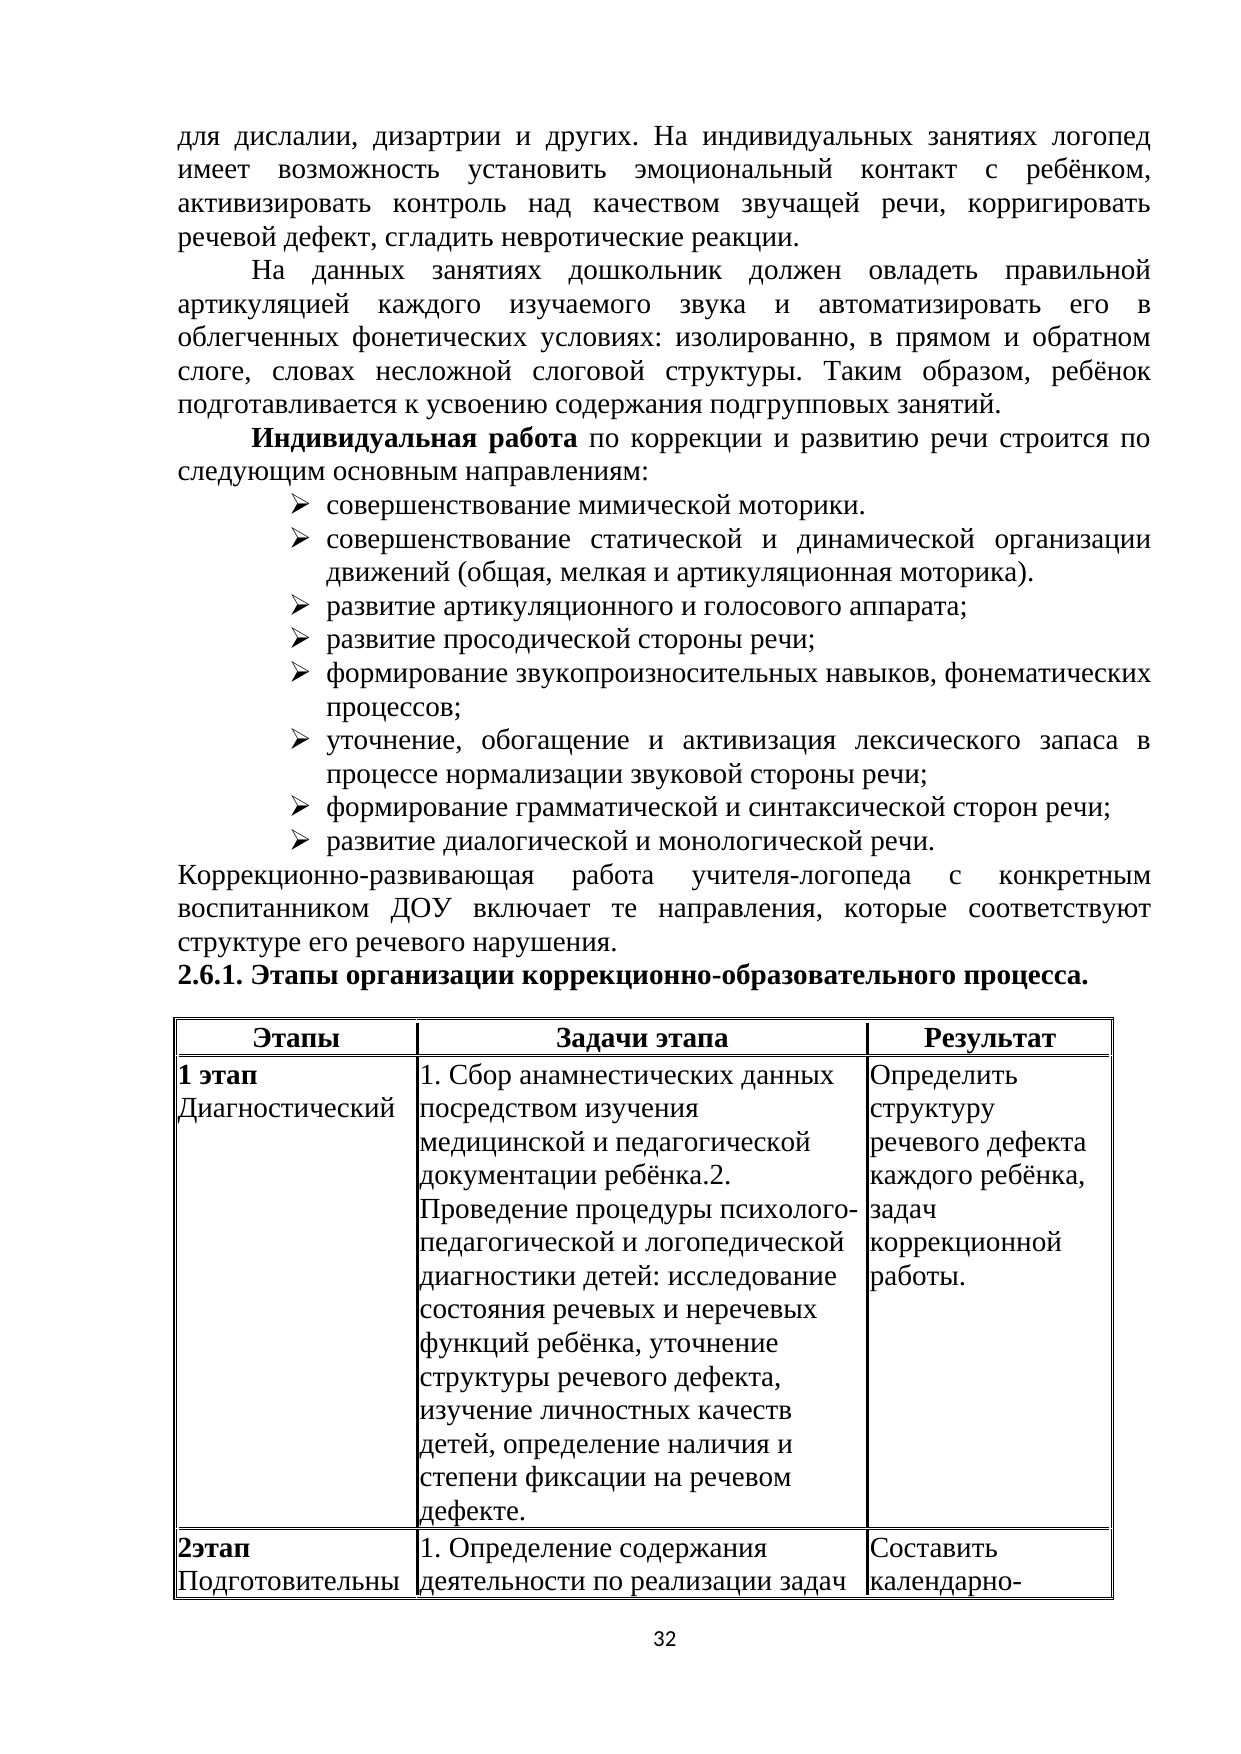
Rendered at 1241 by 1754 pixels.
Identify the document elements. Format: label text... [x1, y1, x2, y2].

list совершенствование статической и динамической организации движений (общая, мелкая и артикуляционная моторика). [288, 521, 1152, 588]
list формирование грамматической и синтаксической сторон речи; [288, 789, 1152, 823]
table_cell 1. Сбор анамнестических данных посредством изучения медицинской и педагогической документации ребёнка.2. Проведение процедуры психолого-педагогической и логопедической диагностики детей: исследование состояния речевых и неречевых функций ребёнка, уточнение структуры речевого дефекта, изучение личностных качеств детей, определение наличия и степени фиксации на речевом дефекте. [419, 1057, 866, 1526]
table_header Задачи этапа [417, 1020, 867, 1054]
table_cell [417, 1530, 867, 1597]
list развитие просодической стороны речи; [288, 622, 1152, 655]
list уточнение, обогащение и активизация лексического запаса в процессе нормализации звуковой стороны речи; [288, 722, 1152, 789]
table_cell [867, 1526, 1111, 1597]
text 2.6.1. Этапы организации коррекционно-образовательного процесса. [177, 957, 1152, 991]
text Коррекционно-развивающая работа учителя-логопеда с конкретным воспитанником ДОУ включает те направления, которые соответствуют структуре его речевого нарушения. [177, 857, 1152, 957]
table_cell 1 этап Диагностический [175, 1054, 417, 1526]
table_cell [177, 1526, 417, 1597]
table_header Результат [867, 1020, 1111, 1054]
list формирование звукопроизносительных навыков, фонематических процессов; [288, 655, 1152, 722]
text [177, 118, 1152, 252]
text Индивидуальная работа по коррекции и развитию речи строится по следующим основным направлениям: [177, 420, 1152, 487]
list совершенствование мимической моторики. [288, 487, 1152, 521]
text На данных занятиях дошкольник должен овладеть правильной артикуляцией каждого изучаемого звука и автоматизировать его в облегченных фонетических условиях: изолированно, в прямом и обратном слоге, словах несложной слоговой структуры. Таким образом, ребёнок подготавливается к усвоению содержания подгрупповых занятий. [177, 252, 1152, 420]
list развитие диалогической и монологической речи. [288, 823, 1152, 857]
table_cell Определить структуру речевого дефекта каждого ребёнка, задач коррекционной работы. [867, 1054, 1112, 1526]
table_header Этапы [175, 1018, 417, 1054]
list развитие артикуляционного и голосового аппарата; [288, 588, 1152, 622]
